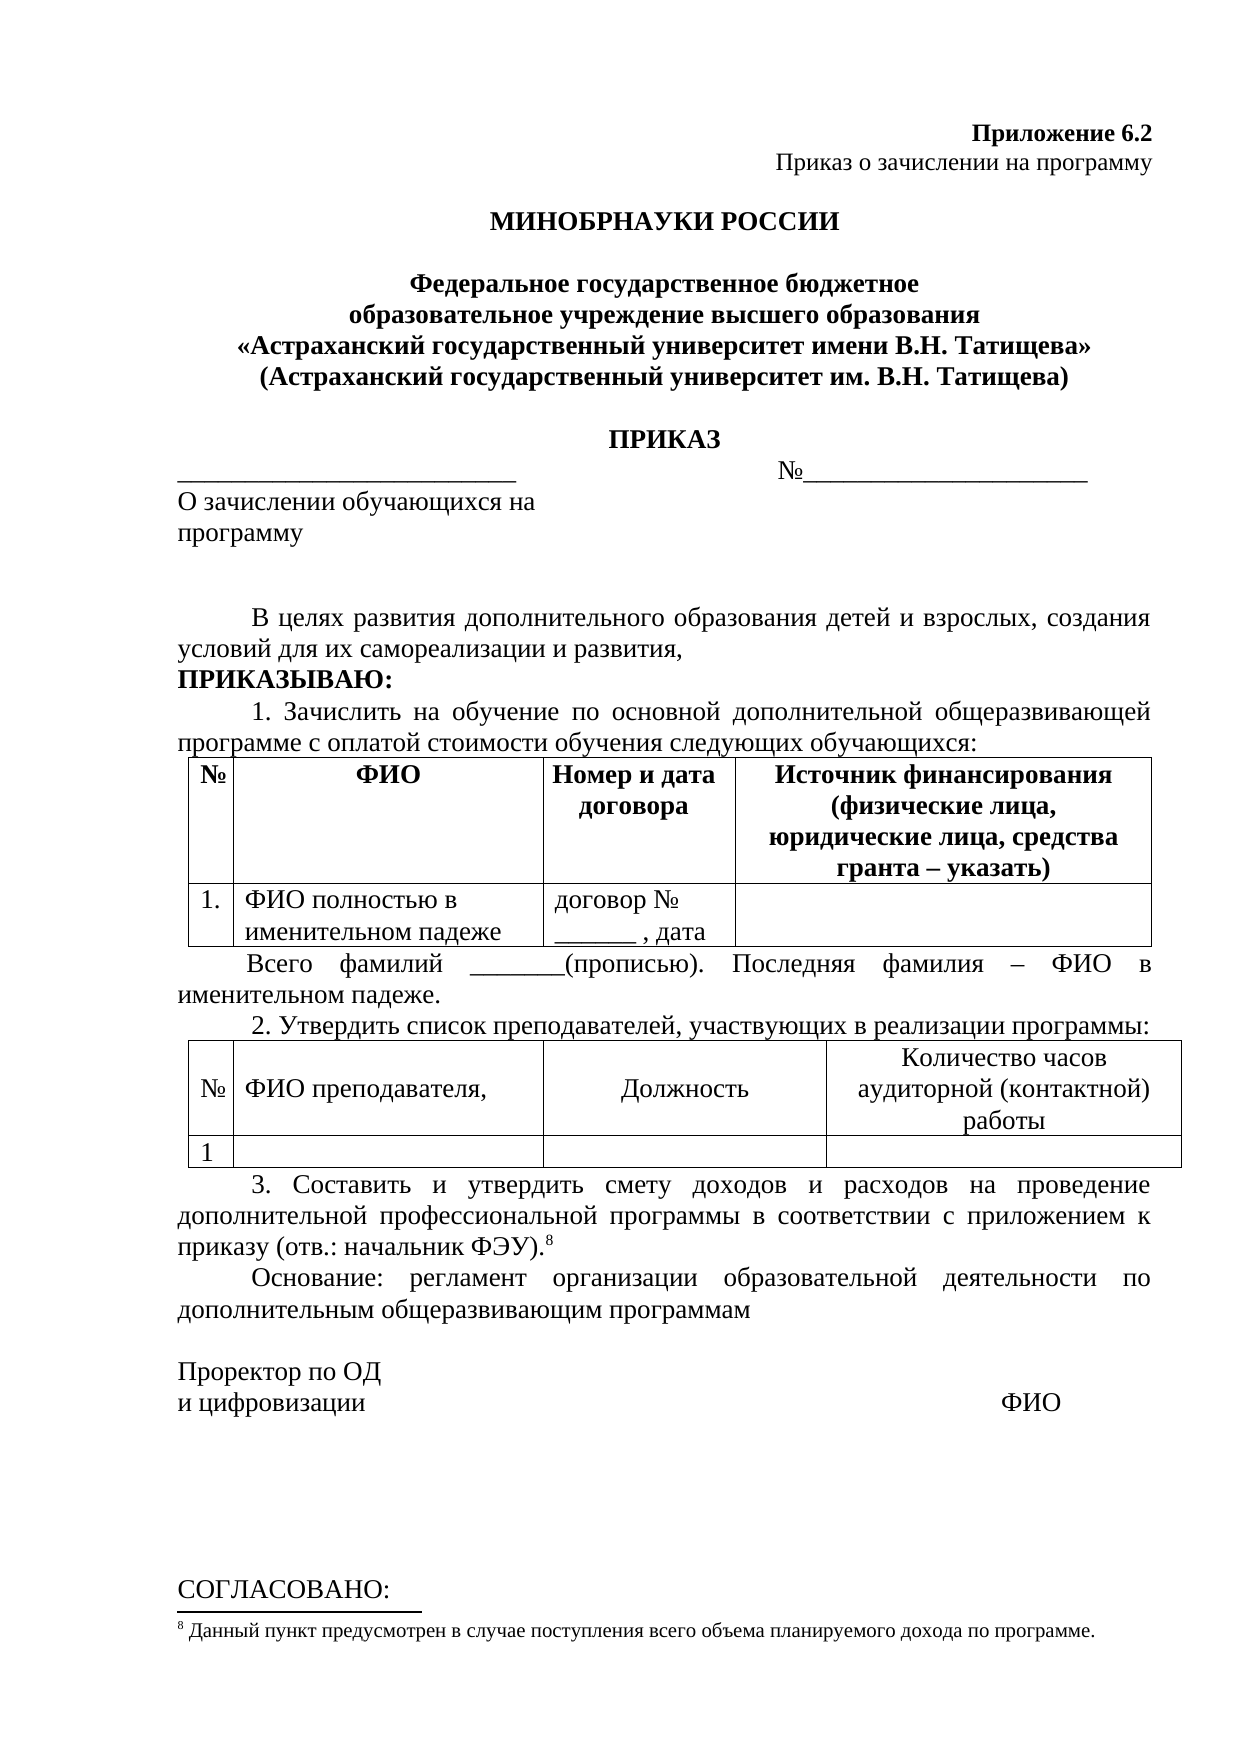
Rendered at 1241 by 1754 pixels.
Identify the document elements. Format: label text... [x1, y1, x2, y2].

text ПРИКАЗЫВАЮ: [177, 663, 1152, 695]
table_header № [189, 1041, 233, 1135]
table_header Должность [544, 1041, 826, 1135]
table_header Количество часов аудиторной (контактной) работы [827, 1041, 1181, 1135]
text 3. Составить и утвердить смету доходов и расходов на проведение дополнительной профессиональной программы в соответствии с приложением к приказу (отв.: начальник ФЭУ). [177, 1168, 1152, 1262]
text Основание: регламент организации образовательной деятельности по дополнительным общеразвивающим программам [177, 1262, 1152, 1324]
table_cell [827, 1136, 1181, 1167]
text (Астраханский государственный университет им. В.Н. Татищева) [177, 360, 1152, 392]
table_cell 1. [189, 884, 233, 946]
text 2. Утвердить список преподавателей, участвующих в реализации программы: [177, 1009, 1152, 1040]
text образовательное учреждение высшего образования [177, 298, 1152, 329]
text Проректор по ОД [177, 1355, 1152, 1386]
table_cell [544, 1136, 826, 1167]
table_header № [189, 758, 233, 883]
text «Астраханский государственный университет имени В.Н. Татищева» [177, 329, 1152, 360]
table_header ФИО [234, 758, 543, 883]
table_cell 1 [189, 1136, 233, 1167]
text Приказ о зачислении на программу [177, 147, 1152, 176]
table_cell [736, 884, 1151, 946]
text Федеральное государственное бюджетное [177, 267, 1152, 298]
text и цифровизации ФИО [177, 1386, 1152, 1417]
text Всего фамилий _______(прописью). Последняя фамилия – ФИО в именительном падеже. [177, 947, 1152, 1009]
text О зачислении обучающихся на [177, 485, 1152, 516]
table_header ФИО преподавателя, [234, 1041, 543, 1135]
text ПРИКАЗ [177, 423, 1152, 454]
text Приложение 6.2 [177, 118, 1152, 147]
table_header Источник финансирования (физические лица, юридические лица, средства гранта – указать) [736, 758, 1151, 883]
table_cell [234, 1136, 543, 1167]
text В целях развития дополнительного образования детей и взрослых, создания условий для их самореализации и развития, [177, 601, 1152, 663]
table_header Номер и дата договора [544, 758, 735, 883]
text СОГЛАСОВАНО: [177, 1573, 1152, 1604]
text 1. Зачислить на обучение по основной дополнительной общеразвивающей программе с оплатой стоимости обучения следующих обучающихся: [177, 695, 1152, 757]
table_cell договор № ______ , дата [544, 884, 735, 946]
text программу [177, 516, 1152, 547]
table_cell ФИО полностью в именительном падеже [234, 884, 543, 946]
text _________________________ №_____________________ [177, 454, 1152, 485]
text МИНОБРНАУКИ РОССИИ [177, 205, 1152, 236]
